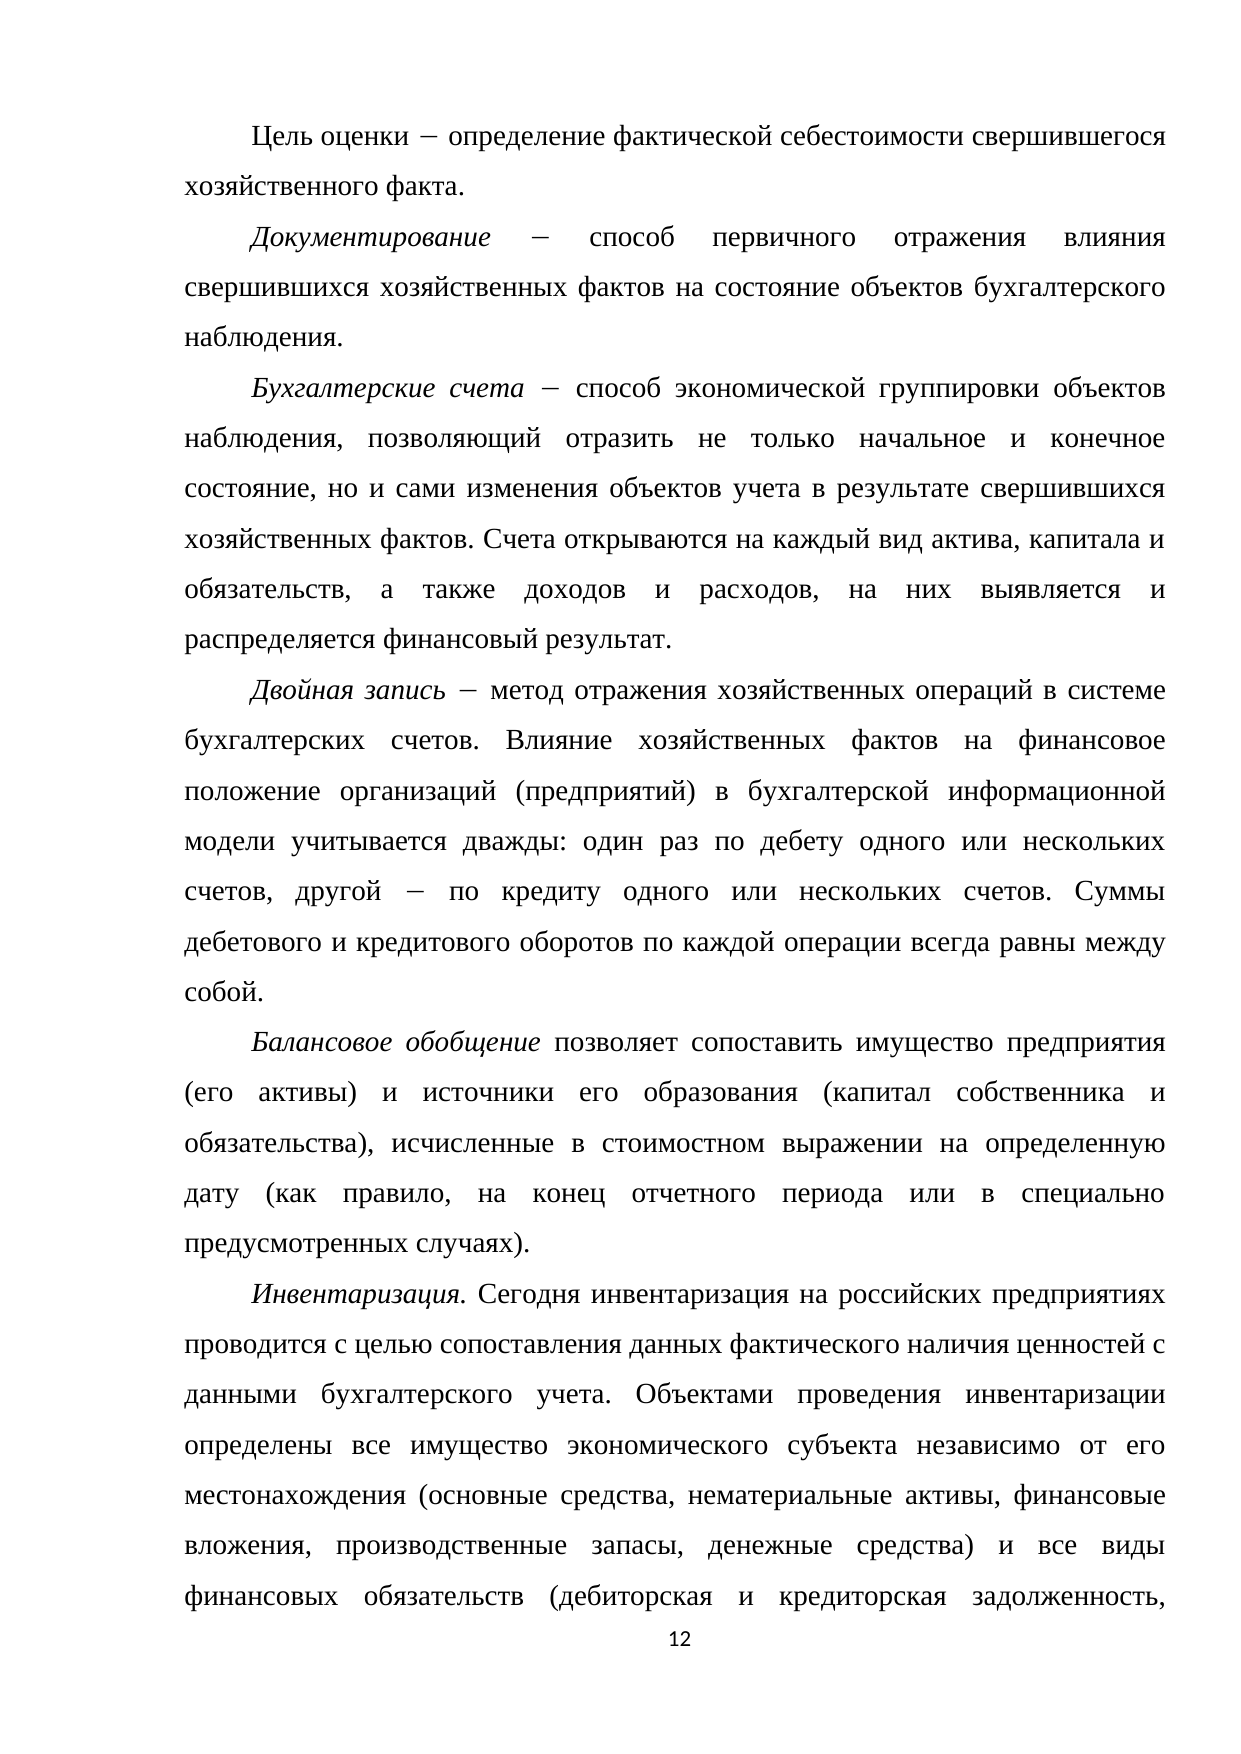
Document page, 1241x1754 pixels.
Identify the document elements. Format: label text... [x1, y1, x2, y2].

text Цель оценки определение фактической себестоимости свершившегося хозяйственного факта. [184, 118, 1166, 202]
text Двойная запись метод отражения хозяйственных операций в системе бухгалтерских счетов. Влияние хозяйственных фактов на финансовое положение организаций (предприятий) в бухгалтерской информационной модели учитывается дважды: один раз по дебету одного или нескольких счетов, другой по кредиту одного или нескольких счетов. Суммы дебетового и кредитового оборотов по каждой операции всегда равны между собой. [184, 672, 1166, 1007]
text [184, 1276, 1166, 1611]
text Балансовое обобщение позволяет сопоставить имущество предприятия (его активы) и источники его образования (капитал собственника и обязательства), исчисленные в стоимостном выражении на определенную дату (как правило, на конец отчетного периода или в специально предусмотренных случаях). [184, 1024, 1166, 1259]
text Бухгалтерские счета способ экономической группировки объектов наблюдения, позволяющий отразить не только начальное и конечное состояние, но и сами изменения объектов учета в результате свершившихся хозяйственных фактов. Счета открываются на каждый вид актива, капитала и обязательств, а также доходов и расходов, на них выявляется и распределяется финансовый результат. [184, 370, 1166, 655]
text Документирование способ первичного отражения влияния свершившихся хозяйственных фактов на состояние объектов бухгалтерского наблюдения. [184, 219, 1166, 353]
